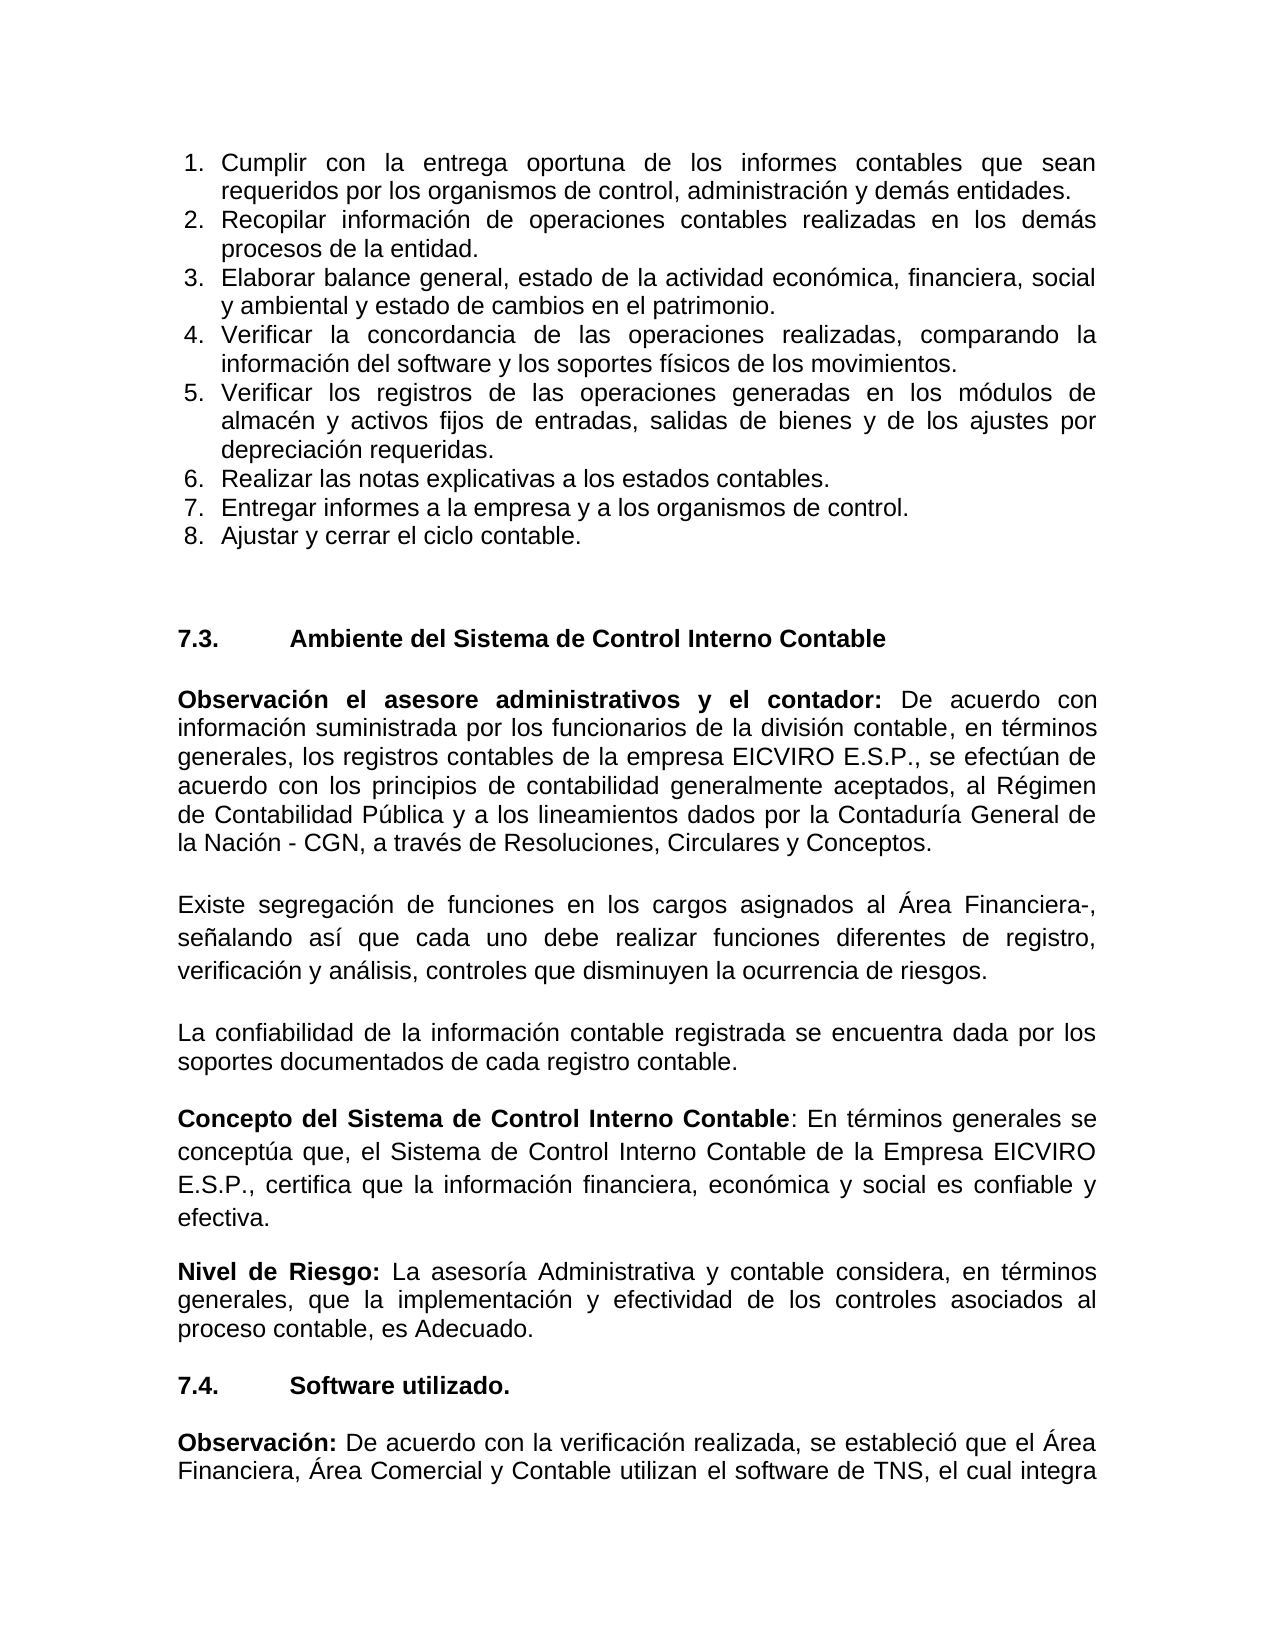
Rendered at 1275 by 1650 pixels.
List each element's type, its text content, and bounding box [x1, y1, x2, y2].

list Verificar la concordancia de las operaciones realizadas, comparando la información del software y los soportes físicos de los movimientos. [184, 320, 1098, 378]
list Elaborar balance general, estado de la actividad económica, financiera, social y ambiental y estado de cambios en el patrimonio. [184, 263, 1098, 320]
text Concepto del Sistema de Control Interno Contable: En términos generales se conceptúa que, el Sistema de Control Interno Contable de la Empresa EICVIRO E.S.P., certifica que la información financiera, económica y social es confiable y efectiva. [177, 1103, 1098, 1231]
text Observación el asesore administrativos y el contador: De acuerdo con información suministrada por los funcionarios de la división contable, en términos generales, los registros contables de la empresa EICVIRO E.S.P., se efectúan de acuerdo con los principios de contabilidad generalmente aceptados, al Régimen de Contabilidad Pública y a los lineamientos dados por la Contaduría General de la Nación - CGN, a través de Resoluciones, Circulares y Conceptos. [177, 685, 1098, 857]
subtitle Software utilizado. [177, 1371, 1098, 1399]
text La confiabilidad de la información contable registrada se encuentra dada por los soportes documentados de cada registro contable. [177, 1018, 1098, 1076]
list Recopilar información de operaciones contables realizadas en los demás procesos de la entidad. [184, 205, 1098, 263]
text Existe segregación de funciones en los cargos asignados al Área Financiera-, señalando así que cada uno debe realizar funciones diferentes de registro, verificación y análisis, controles que disminuyen la ocurrencia de riesgos. [177, 890, 1098, 985]
list Realizar las notas explicativas a los estados contables. [184, 464, 1098, 493]
list Verificar los registros de las operaciones generadas en los módulos de almacén y activos fijos de entradas, salidas de bienes y de los ajustes por depreciación requeridas. [184, 378, 1098, 464]
list Ajustar y cerrar el ciclo contable. [184, 521, 1098, 550]
list Entregar informes a la empresa y a los organismos de control. [184, 493, 1098, 521]
subtitle Ambiente del Sistema de Control Interno Contable [177, 624, 1098, 652]
text Nivel de Riesgo: La asesoría Administrativa y contable considera, en términos generales, que la implementación y efectividad de los controles asociados al proceso contable, es Adecuado. [177, 1256, 1098, 1343]
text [177, 1427, 1098, 1485]
list Cumplir con la entrega oportuna de los informes contables que sean requeridos por los organismos de control, administración y demás entidades. [184, 148, 1098, 205]
